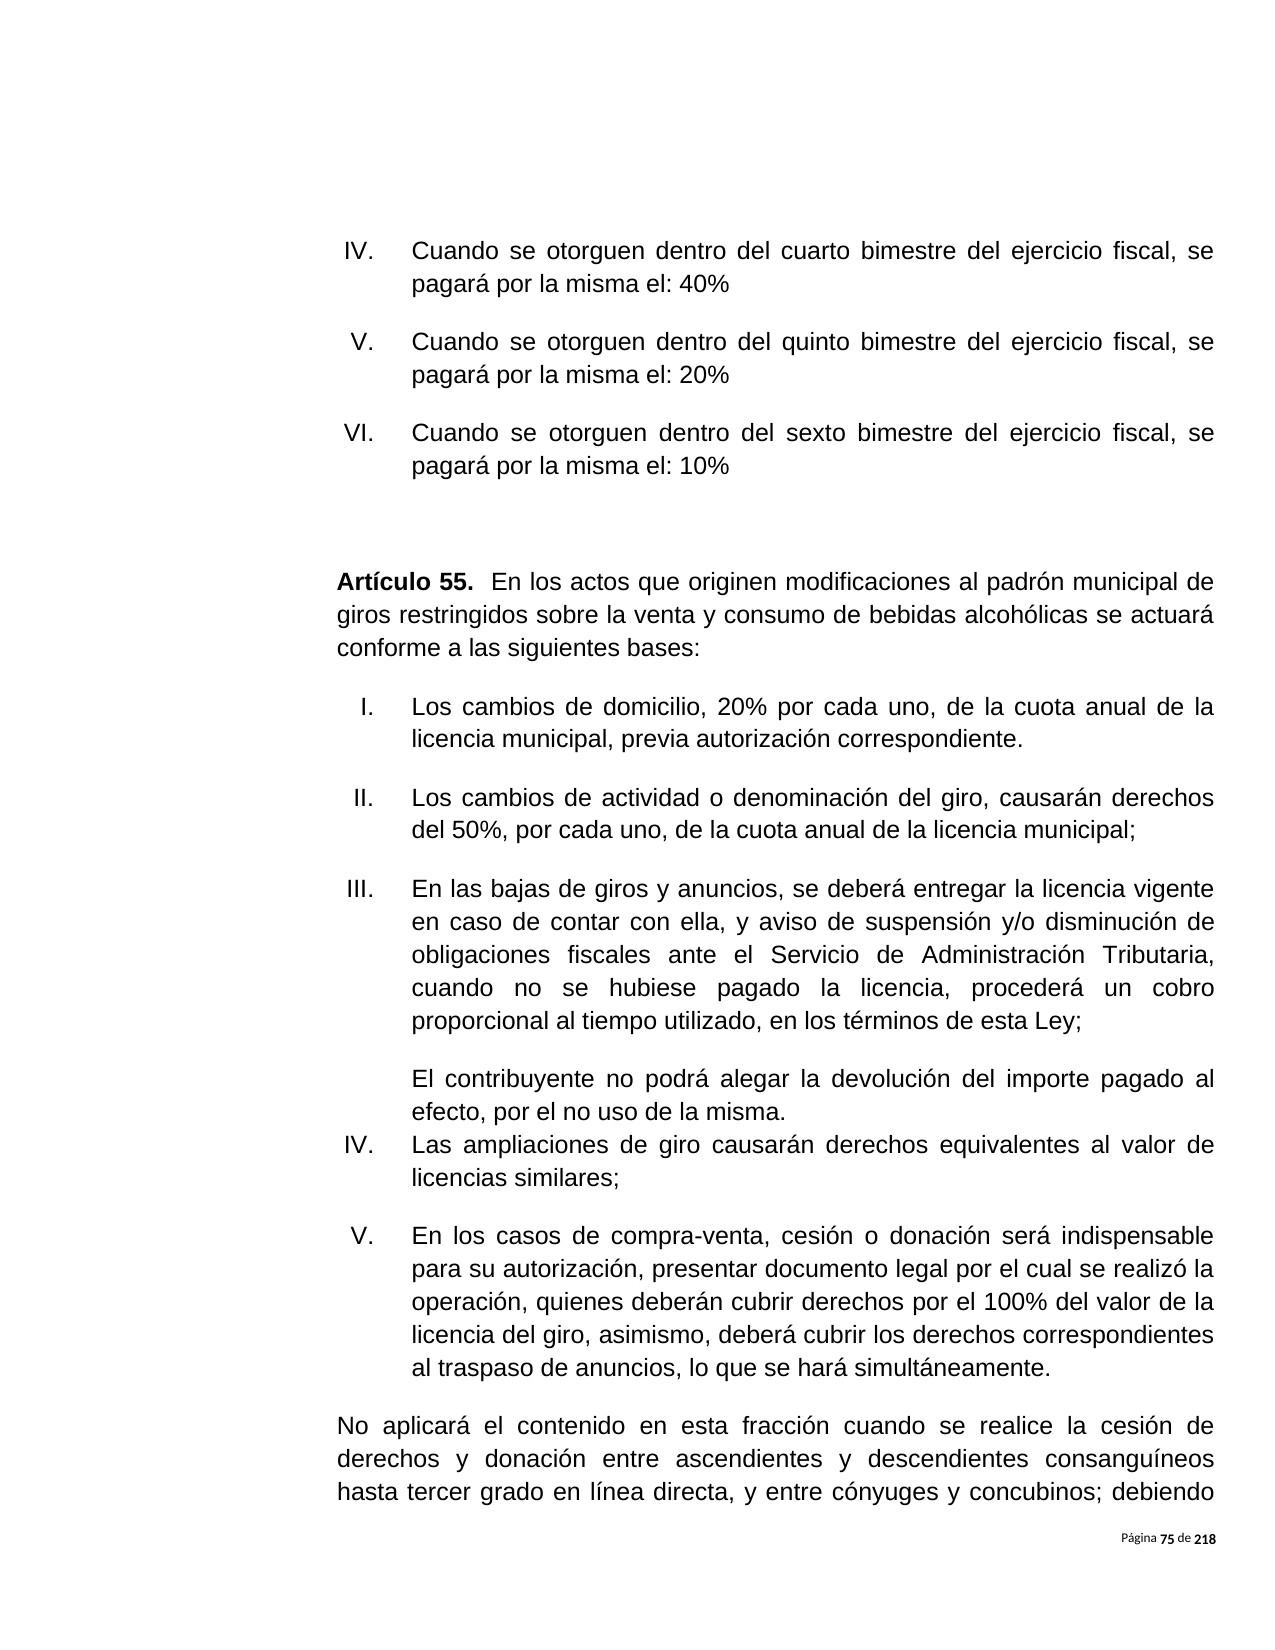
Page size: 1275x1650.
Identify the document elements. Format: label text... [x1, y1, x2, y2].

list Los cambios de domicilio, 20% por cada uno, de la cuota anual de la licencia municipal, previa autorización correspondiente. [374, 691, 1216, 753]
list Las ampliaciones de giro causarán derechos equivalentes al valor de licencias similares; [374, 1130, 1216, 1191]
list Cuando se otorguen dentro del sexto bimestre del ejercicio fiscal, se pagará por la misma el: 10% [374, 418, 1216, 480]
list En los casos de compra-venta, cesión o donación será indispensable para su autorización, presentar documento legal por el cual se realizó la operación, quienes deberán cubrir derechos por el 100% del valor de la licencia del giro, asimismo, deberá cubrir los derechos correspondientes al traspaso de anuncios, lo que se hará simultáneamente. [374, 1221, 1216, 1382]
list Cuando se otorguen dentro del quinto bimestre del ejercicio fiscal, se pagará por la misma el: 20% [374, 327, 1216, 389]
list El contribuyente no podrá alegar la devolución del importe pagado al efecto, por el no uso de la misma. [411, 1064, 1216, 1125]
list Los cambios de actividad o denominación del giro, causarán derechos del 50%, por cada uno, de la cuota anual de la licencia municipal; [374, 782, 1216, 844]
list Cuando se otorguen dentro del cuarto bimestre del ejercicio fiscal, se pagará por la misma el: 40% [374, 236, 1216, 298]
list En las bajas de giros y anuncios, se deberá entregar la licencia vigente en caso de contar con ella, y aviso de suspensión y/o disminución de obligaciones fiscales ante el Servicio de Administración Tributaria, cuando no se hubiese pagado la licencia, procederá un cobro proporcional al tiempo utilizado, en los términos de esta Ley; [374, 873, 1216, 1034]
text Artículo 55. En los actos que originen modificaciones al padrón municipal de giros restringidos sobre la venta y consumo de bebidas alcohólicas se actuará conforme a las siguientes bases: [336, 567, 1216, 662]
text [337, 1411, 1216, 1506]
